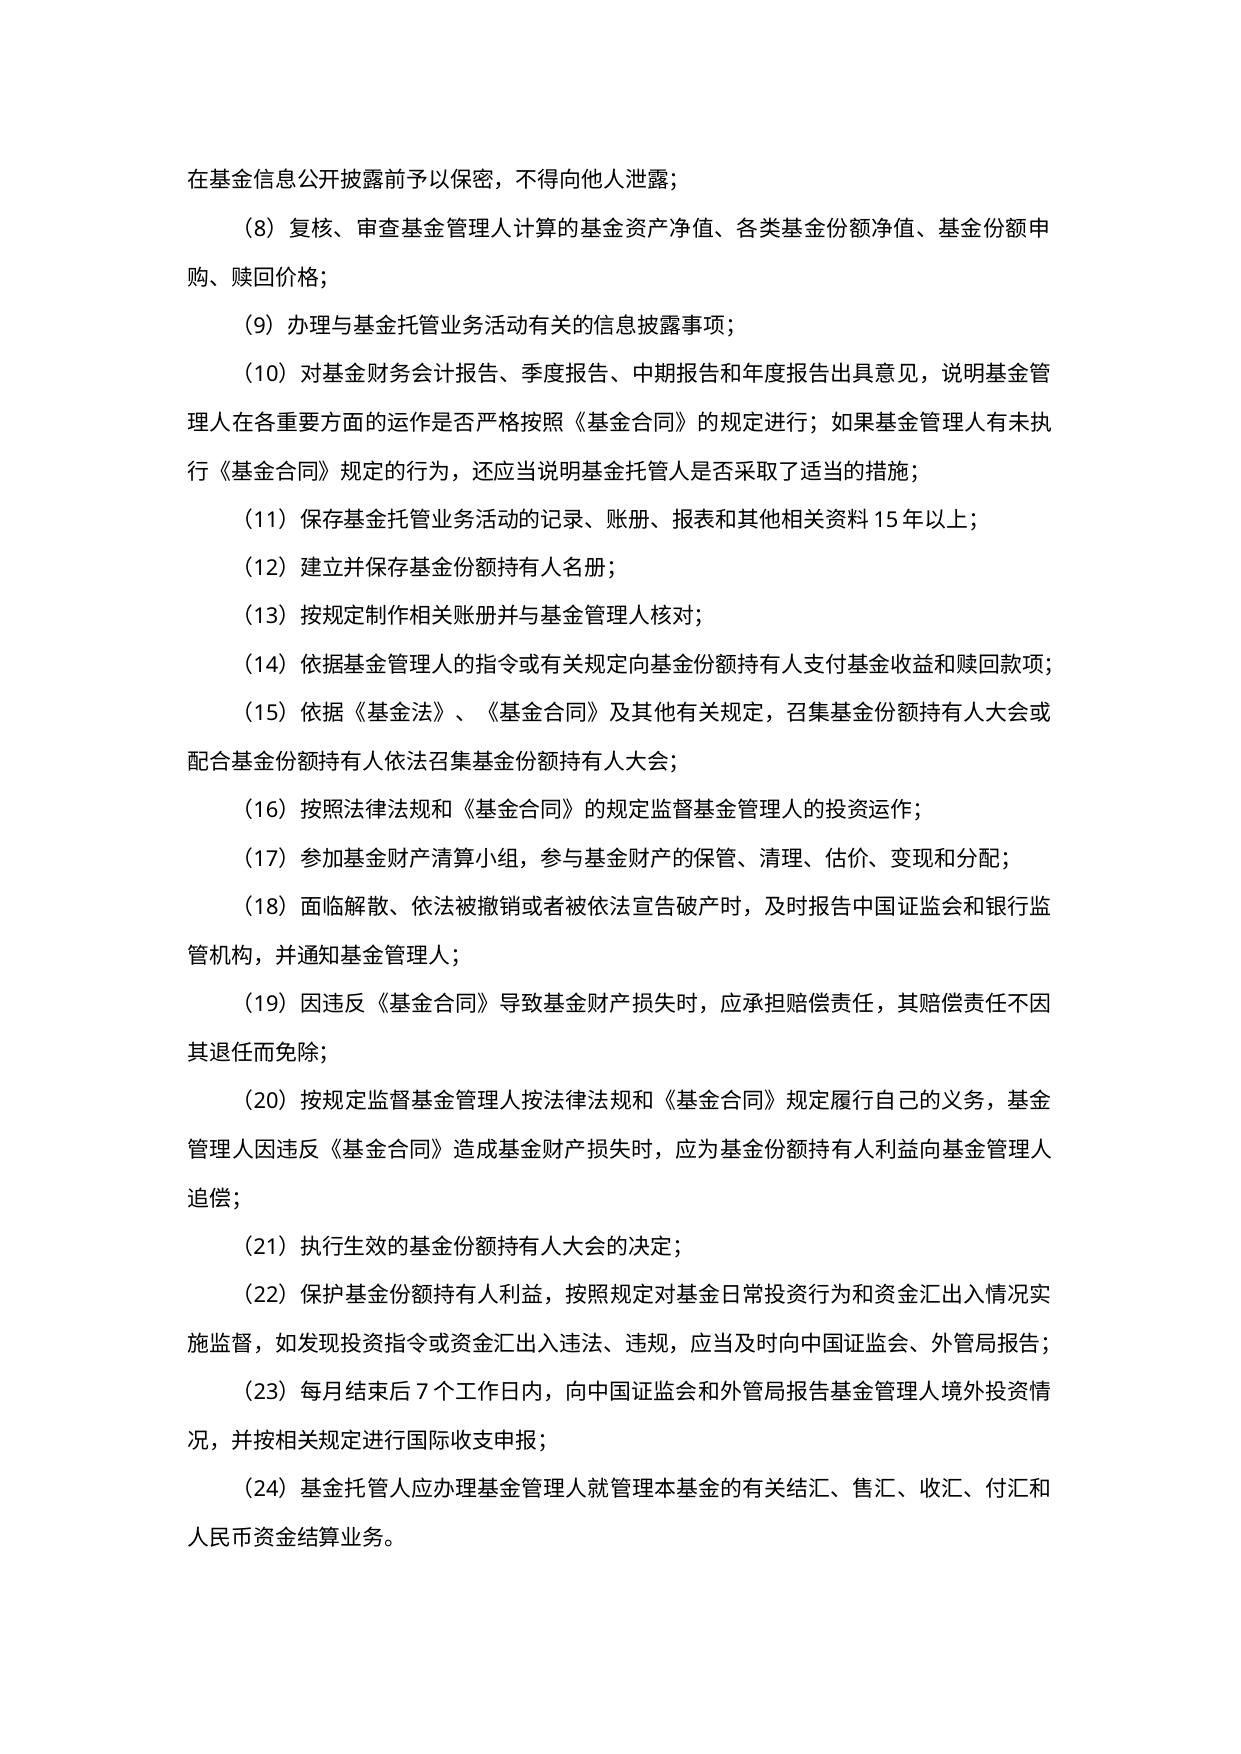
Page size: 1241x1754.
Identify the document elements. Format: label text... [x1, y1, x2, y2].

text （18）面临解散、依法被撤销或者被依法宣告破产时，及时报告中国证监会和银行监管机构，并通知基金管理人； [187, 889, 1053, 970]
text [187, 162, 1053, 194]
text （20）按规定监督基金管理人按法律法规和《基金合同》规定履行自己的义务，基金管理人因违反《基金合同》造成基金财产损失时，应为基金份额持有人利益向基金管理人追偿； [187, 1083, 1053, 1213]
text （21）执行生效的基金份额持有人大会的决定； [187, 1229, 1053, 1261]
text （24）基金托管人应办理基金管理人就管理本基金的有关结汇、售汇、收汇、付汇和人民币资金结算业务。 [187, 1471, 1053, 1552]
text （23）每月结束后7个工作日内，向中国证监会和外管局报告基金管理人境外投资情况，并按相关规定进行国际收支申报； [187, 1374, 1053, 1455]
text （12）建立并保存基金份额持有人名册； [187, 550, 1053, 582]
text （11）保存基金托管业务活动的记录、账册、报表和其他相关资料15年以上； [187, 502, 1053, 534]
text （14）依据基金管理人的指令或有关规定向基金份额持有人支付基金收益和赎回款项； [187, 647, 1053, 679]
text （10）对基金财务会计报告、季度报告、中期报告和年度报告出具意见，说明基金管理人在各重要方面的运作是否严格按照《基金合同》的规定进行；如果基金管理人有未执行《基金合同》规定的行为，还应当说明基金托管人是否采取了适当的措施； [187, 356, 1053, 486]
text （16）按照法律法规和《基金合同》的规定监督基金管理人的投资运作； [187, 792, 1053, 824]
text （22）保护基金份额持有人利益，按照规定对基金日常投资行为和资金汇出入情况实施监督，如发现投资指令或资金汇出入违法、违规，应当及时向中国证监会、外管局报告； [187, 1277, 1053, 1358]
text （13）按规定制作相关账册并与基金管理人核对； [187, 598, 1053, 631]
text （19）因违反《基金合同》导致基金财产损失时，应承担赔偿责任，其赔偿责任不因其退任而免除； [187, 986, 1053, 1067]
text （9）办理与基金托管业务活动有关的信息披露事项； [187, 307, 1053, 340]
text （15）依据《基金法》、《基金合同》及其他有关规定，召集基金份额持有人大会或配合基金份额持有人依法召集基金份额持有人大会； [187, 695, 1053, 776]
text （17）参加基金财产清算小组，参与基金财产的保管、清理、估价、变现和分配； [187, 840, 1053, 873]
text （8）复核、审查基金管理人计算的基金资产净值、各类基金份额净值、基金份额申购、赎回价格； [187, 210, 1053, 292]
